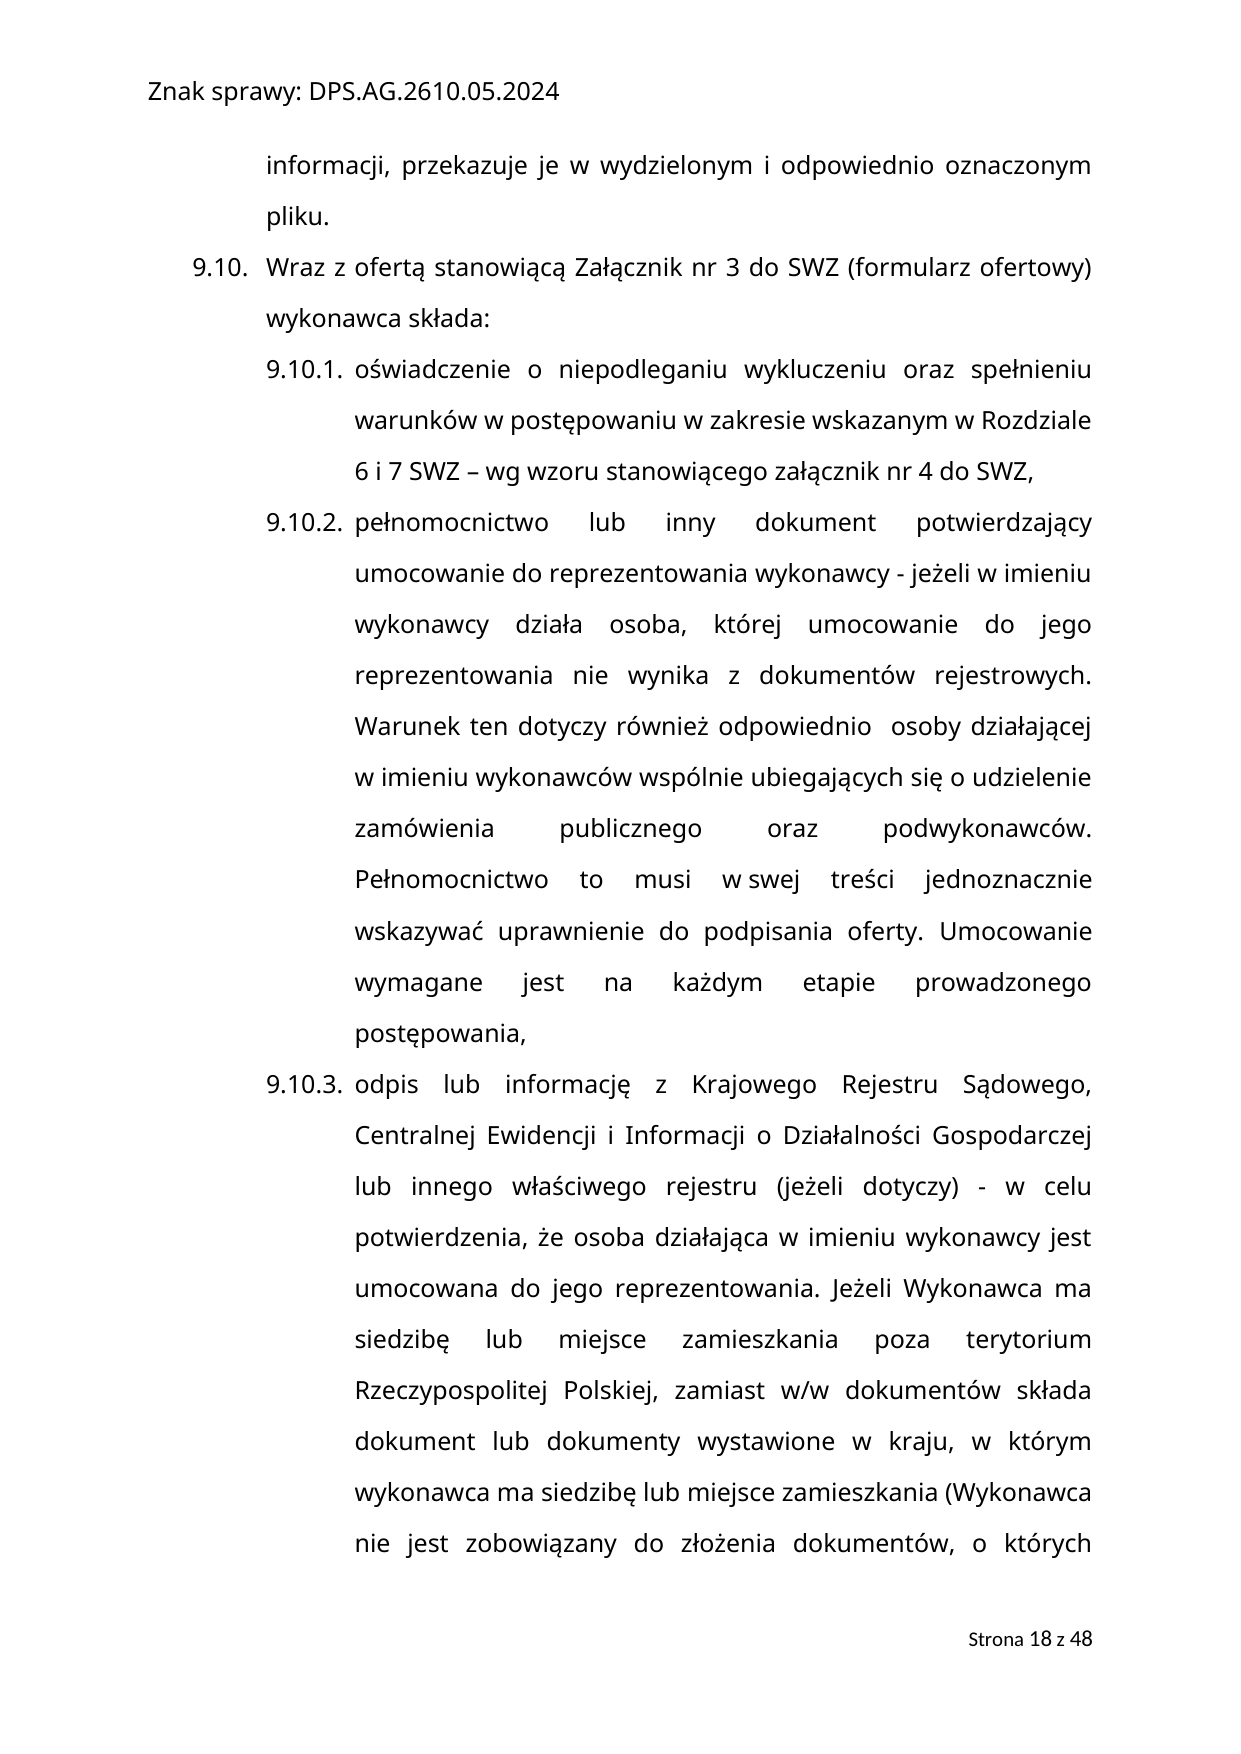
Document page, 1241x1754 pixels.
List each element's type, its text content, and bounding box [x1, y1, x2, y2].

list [266, 1066, 1093, 1560]
list pełnomocnictwo lub inny dokument potwierdzający umocowanie do reprezentowania wykonawcy - jeżeli w imieniu wykonawcy działa osoba, której umocowanie do jego reprezentowania nie wynika z dokumentów rejestrowych. Warunek ten dotyczy również odpowiednio osoby działającej w imieniu wykonawców wspólnie ubiegających się o udzielenie zamówienia publicznego oraz podwykonawców. Pełnomocnictwo to musi w swej treści jednoznacznie wskazywać uprawnienie do podpisania oferty. Umocowanie wymagane jest na każdym etapie prowadzonego postępowania, [266, 505, 1093, 1049]
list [192, 148, 1093, 233]
list oświadczenie o niepodleganiu wykluczeniu oraz spełnieniu warunków w postępowaniu w zakresie wskazanym w Rozdziale 6 i 7 SWZ – wg wzoru stanowiącego załącznik nr 4 do SWZ, [266, 352, 1093, 488]
list Wraz z ofertą stanowiącą Załącznik nr 3 do SWZ (formularz ofertowy) wykonawca składa: [192, 250, 1093, 335]
